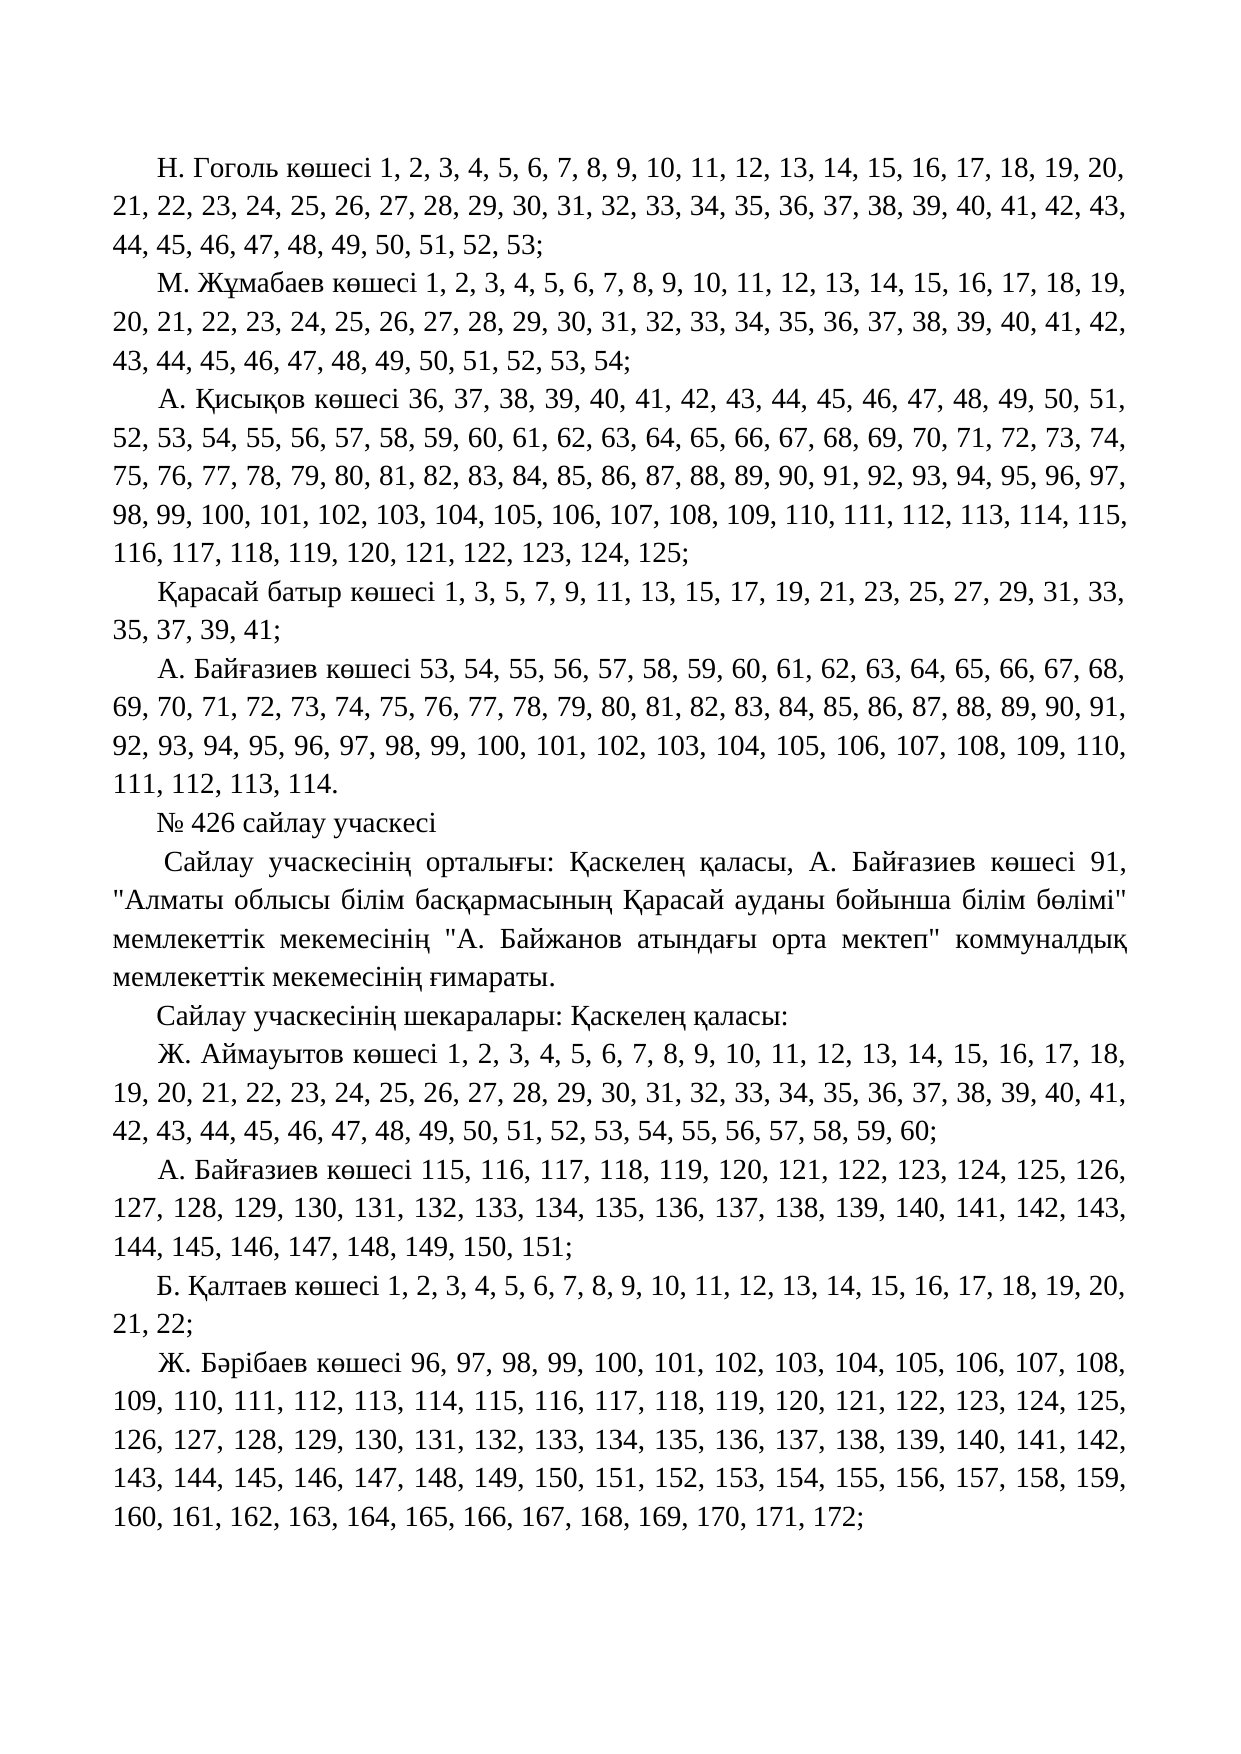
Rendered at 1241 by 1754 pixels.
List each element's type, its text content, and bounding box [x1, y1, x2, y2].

text Сайлау учаскесінің орталығы: Қаскелең қаласы, А. Байғазиев көшесі 91, "Алматы облысы білім басқармасының Қарасай ауданы бойынша білім бөлімі" мемлекеттік мекемесінің "А. Байжанов атындағы орта мектеп" коммуналдық мемлекеттік мекемесінің ғимараты. [112, 844, 1128, 993]
text Ж. Бәрібаев көшесі 96, 97, 98, 99, 100, 101, 102, 103, 104, 105, 106, 107, 108, 109, 110, 111, 112, 113, 114, 115, 116, 117, 118, 119, 120, 121, 122, 123, 124, 125, 126, 127, 128, 129, 130, 131, 132, 133, 134, 135, 136, 137, 138, 139, 140, 141, 142, 143, 144, 145, 146, 147, 148, 149, 150, 151, 152, 153, 154, 155, 156, 157, 158, 159, 160, 161, 162, 163, 164, 165, 166, 167, 168, 169, 170, 171, 172; [112, 1345, 1128, 1532]
text А. Байғазиев көшесі 115, 116, 117, 118, 119, 120, 121, 122, 123, 124, 125, 126, 127, 128, 129, 130, 131, 132, 133, 134, 135, 136, 137, 138, 139, 140, 141, 142, 143, 144, 145, 146, 147, 148, 149, 150, 151; [112, 1152, 1128, 1263]
text Н. Гоголь көшесі 1, 2, 3, 4, 5, 6, 7, 8, 9, 10, 11, 12, 13, 14, 15, 16, 17, 18, 19, 20, 21, 22, 23, 24, 25, 26, 27, 28, 29, 30, 31, 32, 33, 34, 35, 36, 37, 38, 39, 40, 41, 42, 43, 44, 45, 46, 47, 48, 49, 50, 51, 52, 53; [112, 150, 1128, 261]
text Б. Қалтаев көшесі 1, 2, 3, 4, 5, 6, 7, 8, 9, 10, 11, 12, 13, 14, 15, 16, 17, 18, 19, 20, 21, 22; [112, 1268, 1128, 1340]
text А. Байғазиев көшесі 53, 54, 55, 56, 57, 58, 59, 60, 61, 62, 63, 64, 65, 66, 67, 68, 69, 70, 71, 72, 73, 74, 75, 76, 77, 78, 79, 80, 81, 82, 83, 84, 85, 86, 87, 88, 89, 90, 91, 92, 93, 94, 95, 96, 97, 98, 99, 100, 101, 102, 103, 104, 105, 106, 107, 108, 109, 110, 111, 112, 113, 114. [112, 651, 1128, 800]
text Ж. Аймауытов көшесі 1, 2, 3, 4, 5, 6, 7, 8, 9, 10, 11, 12, 13, 14, 15, 16, 17, 18, 19, 20, 21, 22, 23, 24, 25, 26, 27, 28, 29, 30, 31, 32, 33, 34, 35, 36, 37, 38, 39, 40, 41, 42, 43, 44, 45, 46, 47, 48, 49, 50, 51, 52, 53, 54, 55, 56, 57, 58, 59, 60; [112, 1036, 1128, 1147]
text А. Қисықов көшесі 36, 37, 38, 39, 40, 41, 42, 43, 44, 45, 46, 47, 48, 49, 50, 51, 52, 53, 54, 55, 56, 57, 58, 59, 60, 61, 62, 63, 64, 65, 66, 67, 68, 69, 70, 71, 72, 73, 74, 75, 76, 77, 78, 79, 80, 81, 82, 83, 84, 85, 86, 87, 88, 89, 90, 91, 92, 93, 94, 95, 96, 97, 98, 99, 100, 101, 102, 103, 104, 105, 106, 107, 108, 109, 110, 111, 112, 113, 114, 115, 116, 117, 118, 119, 120, 121, 122, 123, 124, 125; [112, 381, 1128, 569]
text М. Жұмабаев көшесі 1, 2, 3, 4, 5, 6, 7, 8, 9, 10, 11, 12, 13, 14, 15, 16, 17, 18, 19, 20, 21, 22, 23, 24, 25, 26, 27, 28, 29, 30, 31, 32, 33, 34, 35, 36, 37, 38, 39, 40, 41, 42, 43, 44, 45, 46, 47, 48, 49, 50, 51, 52, 53, 54; [112, 266, 1128, 376]
text № 426 сайлау учаскесі [112, 805, 1128, 839]
text Сайлау учаскесінің шекаралары: Қаскелең қаласы: [112, 998, 1128, 1031]
text Қарасай батыр көшесі 1, 3, 5, 7, 9, 11, 13, 15, 17, 19, 21, 23, 25, 27, 29, 31, 33, 35, 37, 39, 41; [112, 574, 1128, 646]
